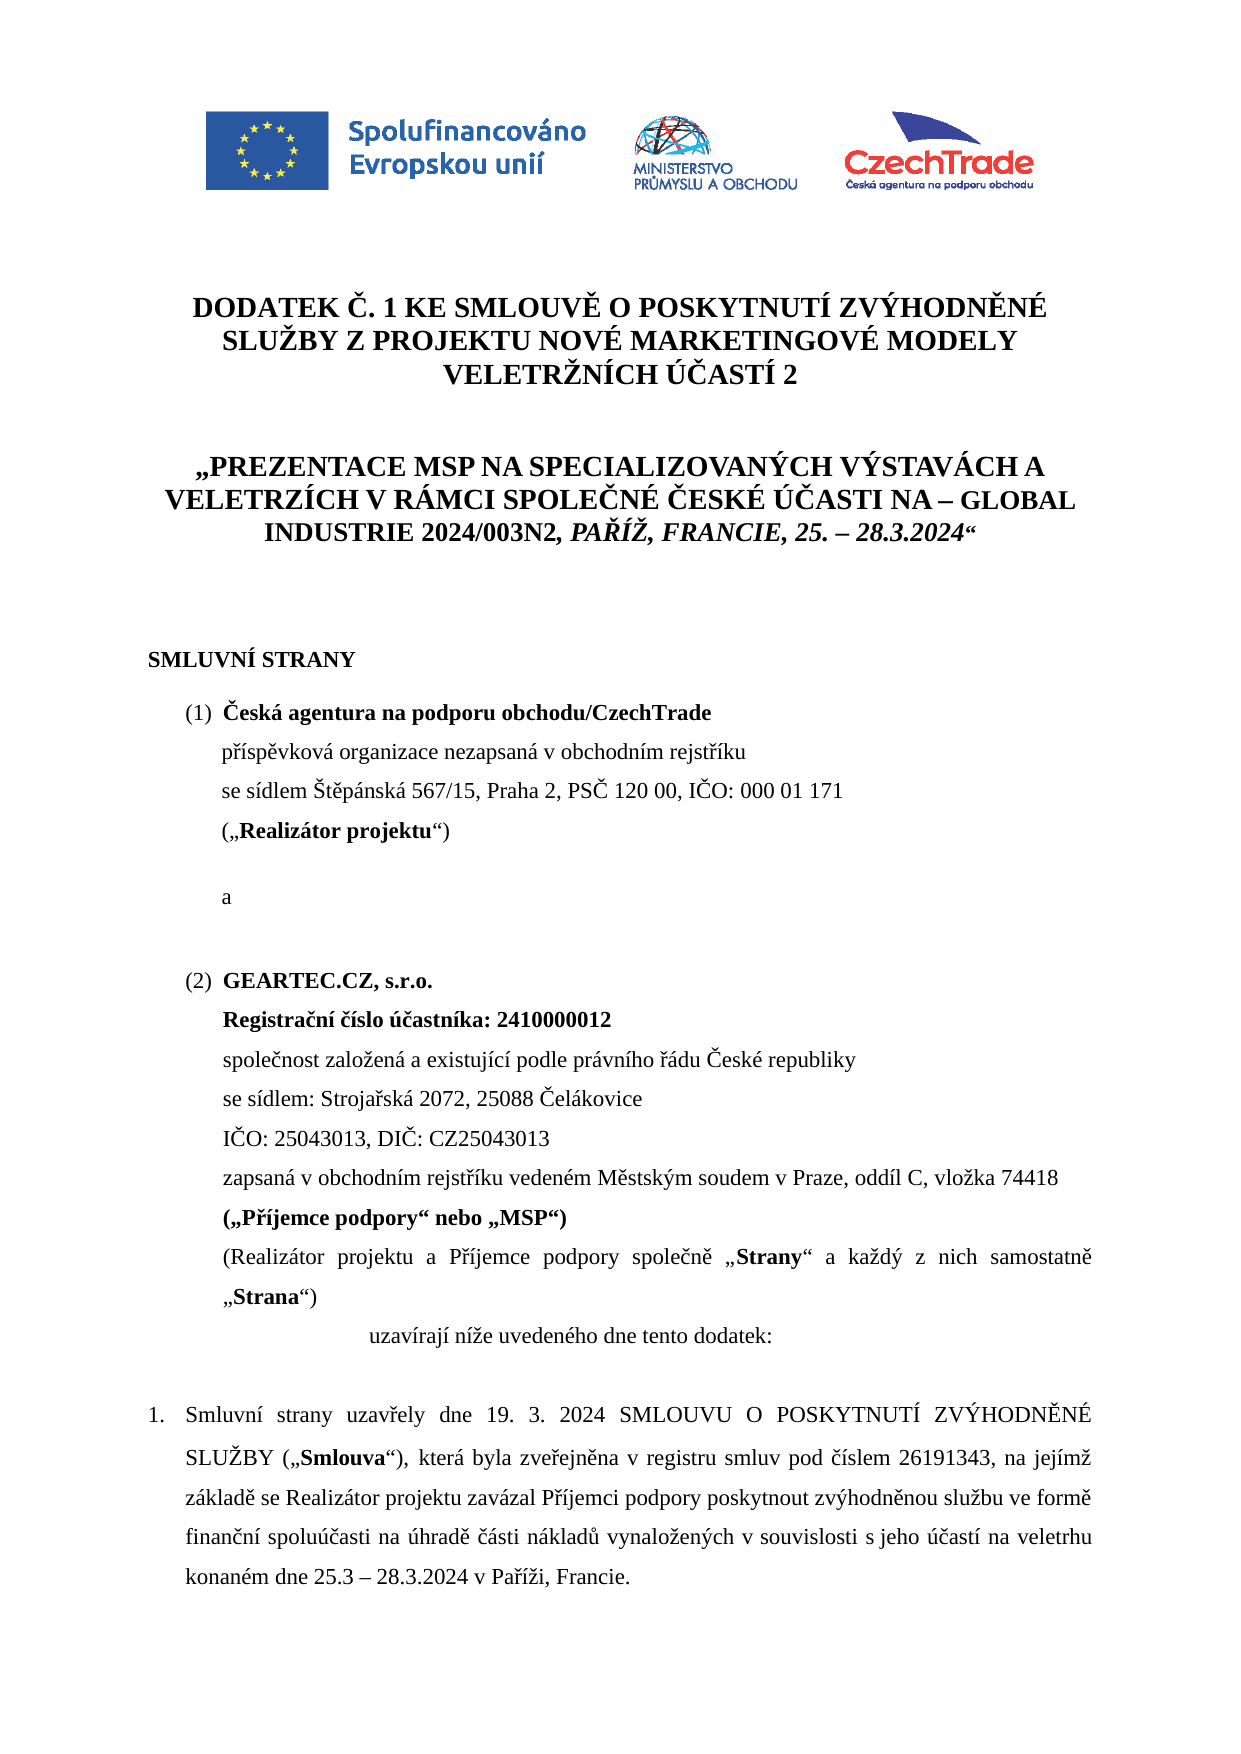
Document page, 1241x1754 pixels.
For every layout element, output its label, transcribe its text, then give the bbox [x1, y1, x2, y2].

list („Příjemce podpory“ nebo „MSP“) [223, 1204, 1093, 1230]
list společnost založená a existující podle právního řádu České republiky [223, 1046, 1093, 1072]
list GEARTEC.CZ, s.r.o. [185, 967, 1093, 993]
text DODATEK Č. 1 KE SMLOUVĚ O POSKYTNUTÍ ZVÝHODNĚNÉ SLUŽBY Z PROJEKTU NOVÉ MARKETINGOVÉ MODELY VELETRŽNÍCH ÚČASTÍ 2 [148, 290, 1093, 390]
list Smluvní strany uzavřely dne 19. 3. 2024 SMLOUVU O POSKYTNUTÍ ZVÝHODNĚNÉ SLUŽBY („Smlouva“), která byla zveřejněna v registru smluv pod číslem 26191343, na jejímž základě se Realizátor projektu zavázal Příjemci podpory poskytnout zvýhodněnou službu ve formě finanční spoluúčasti na úhradě části nákladů vynaložených v souvislosti s jeho účastí na veletrhu konaném dne 25.3 – 28.3.2024 v Paříži, Francie. [148, 1401, 1093, 1589]
list IČO: 25043013, DIČ: CZ25043013 [223, 1125, 1093, 1151]
list zapsaná v obchodním rejstříku vedeném Městským soudem v Praze, oddíl C, vložka 74418 [223, 1164, 1093, 1191]
text se sídlem Štěpánská 567/15, Praha 2, PSČ 120 00, IČO: 000 01 171 [148, 778, 1093, 804]
list se sídlem: Strojařská 2072, 25088 Čelákovice [223, 1085, 1093, 1112]
list Registrační číslo účastníka: 2410000012 [223, 1006, 1093, 1033]
text („Realizátor projektu“) [148, 817, 1093, 843]
list Česká agentura na podporu obchodu/CzechTrade [185, 699, 1093, 725]
list (Realizátor projektu a Příjemce podpory společně „Strany“ a každý z nich samostatně „Strana“) [223, 1243, 1093, 1309]
text SMLUVNÍ STRANY [148, 646, 1093, 672]
title „PREZENTACE MSP NA SPECIALIZOVANÝCH VÝSTAVÁCH A VELETRZÍCH V RÁMCI SPOLEČNÉ ČESKÉ ÚČASTI NA – GLOBAL INDUSTRIE 2024/003N2, PAŘÍŽ, FRANCIE, 25. – 28.3.2024“ [148, 449, 1093, 547]
list uzavírají níže uvedeného dne tento dodatek: [296, 1322, 1093, 1349]
text a [148, 883, 1093, 909]
text příspěvková organizace nezapsaná v obchodním rejstříku [148, 738, 1093, 764]
